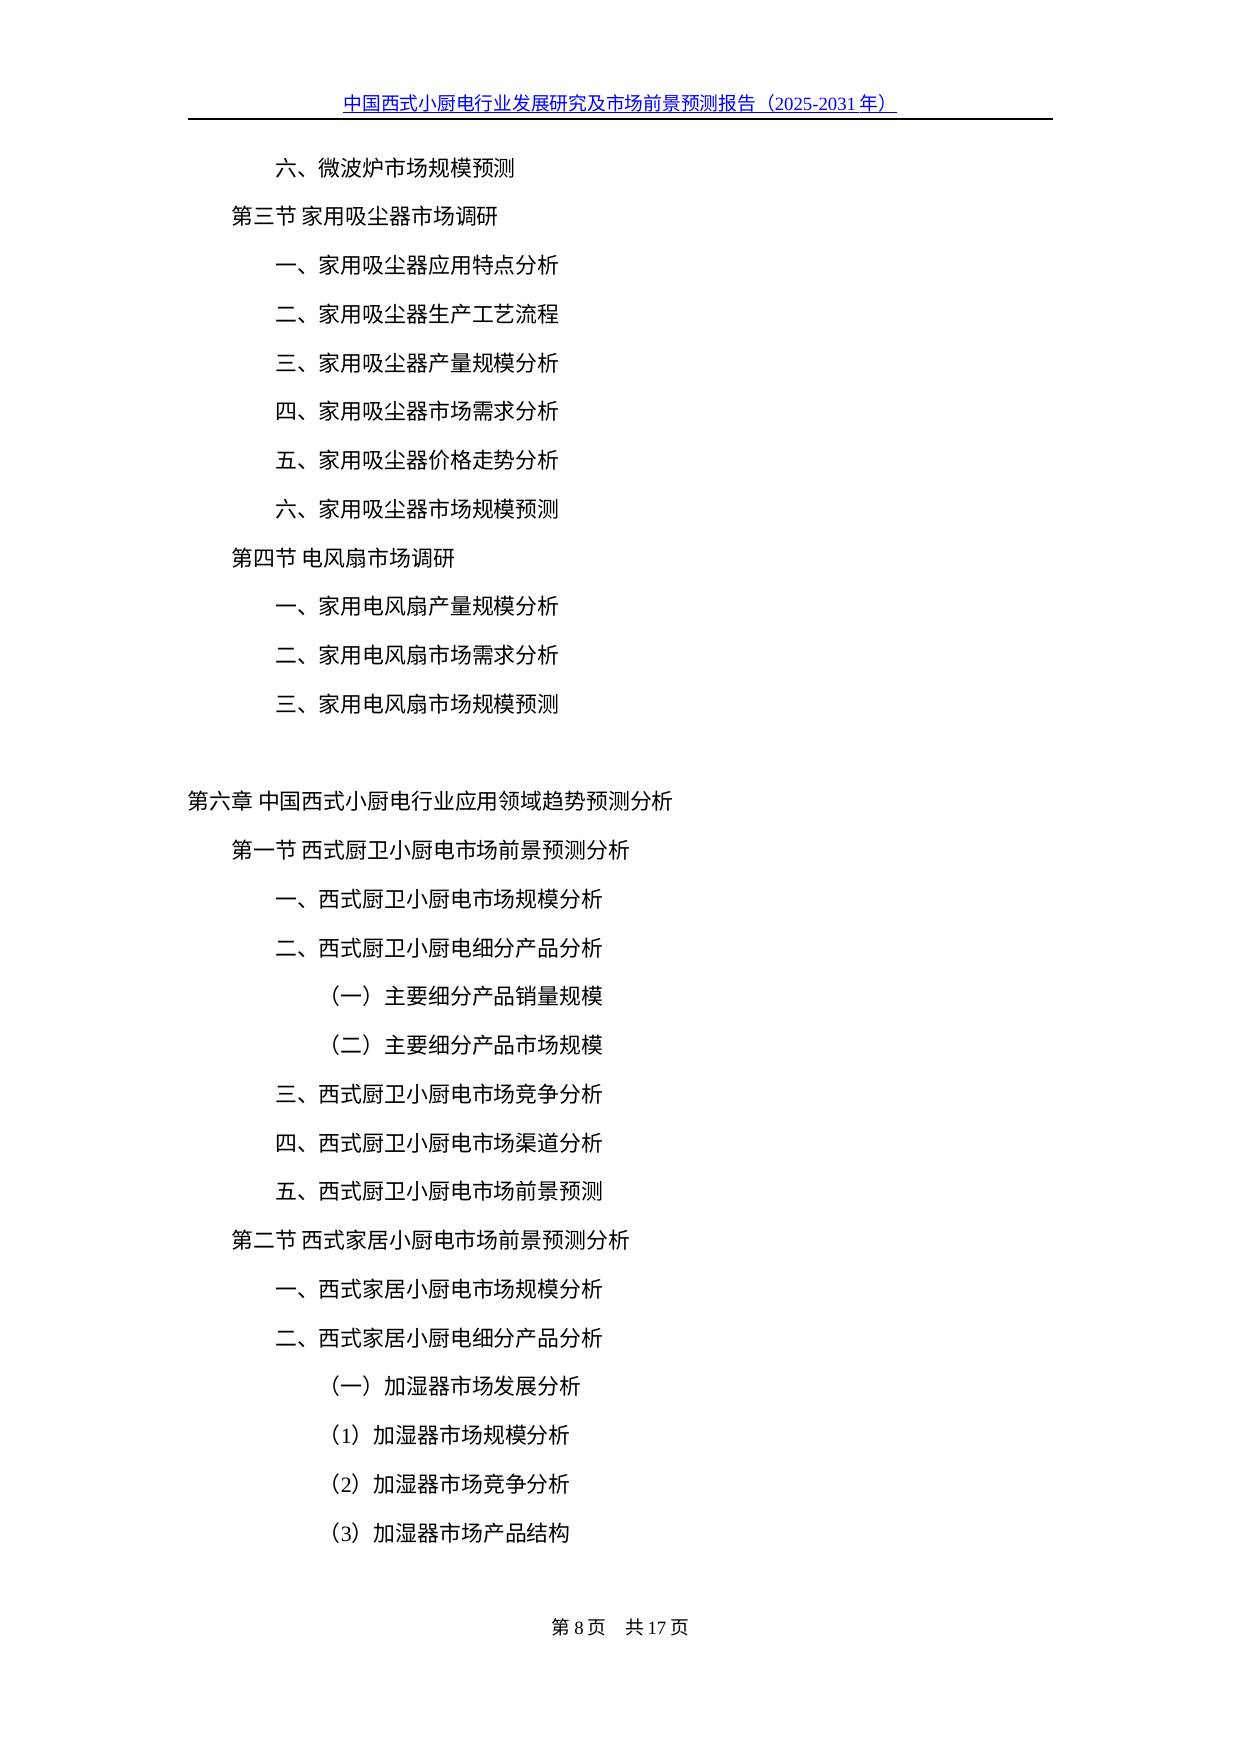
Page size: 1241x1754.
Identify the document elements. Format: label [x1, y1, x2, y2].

text [187, 150, 1053, 1548]
